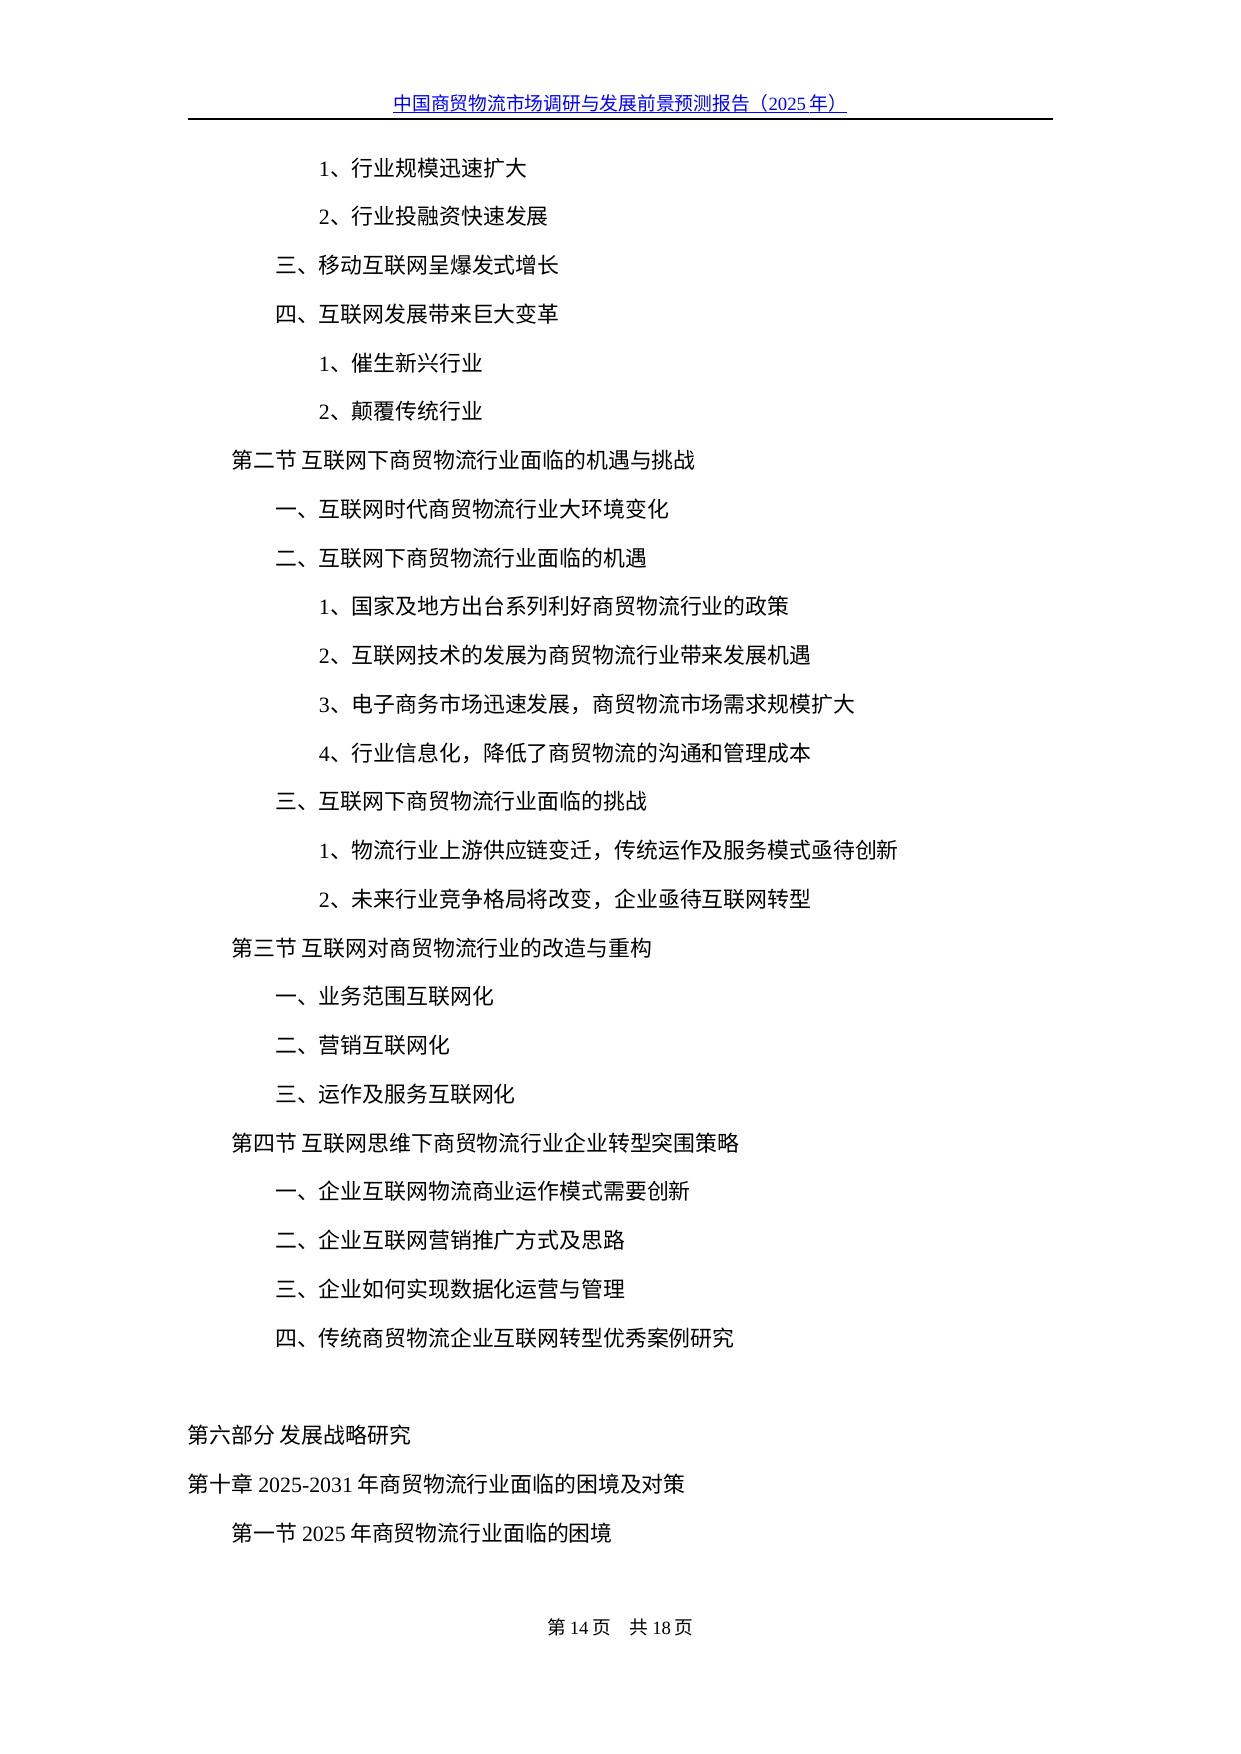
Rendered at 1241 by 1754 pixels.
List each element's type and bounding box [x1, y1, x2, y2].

text [187, 150, 1053, 1548]
